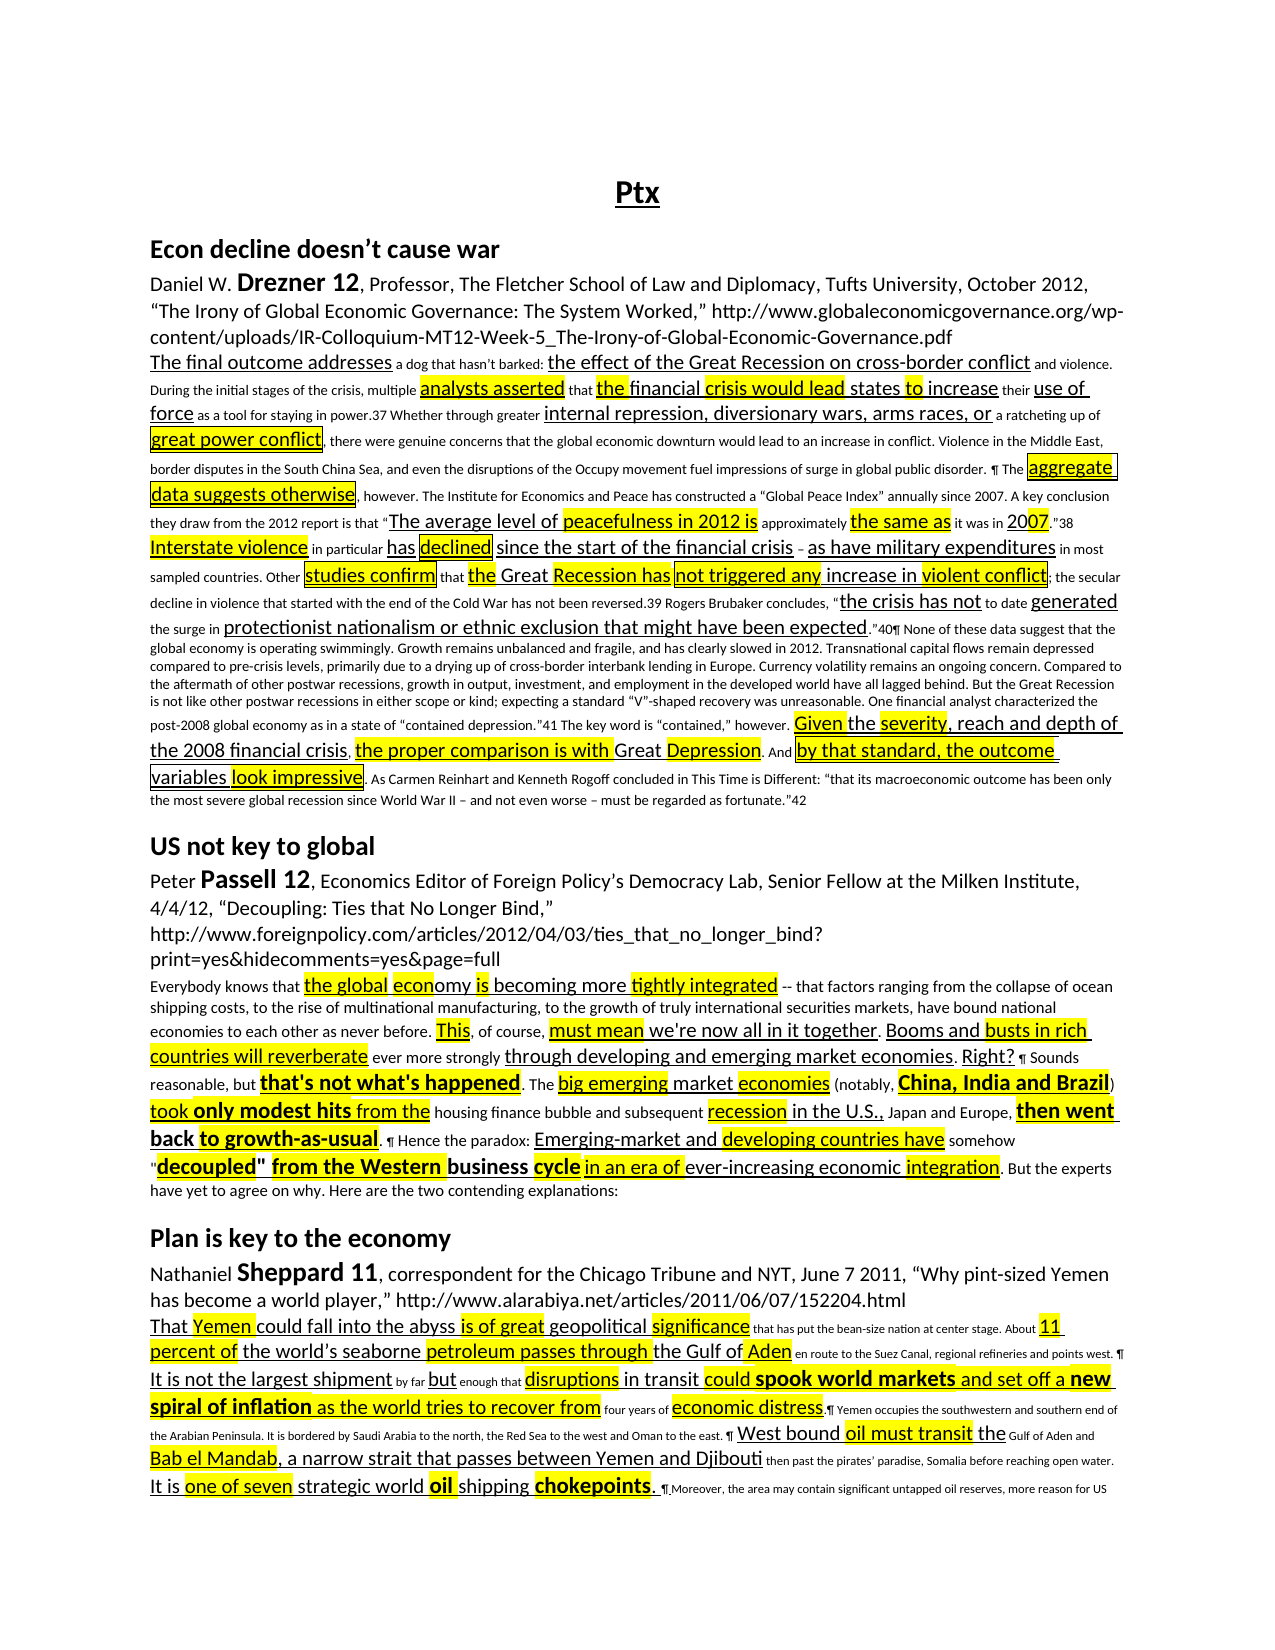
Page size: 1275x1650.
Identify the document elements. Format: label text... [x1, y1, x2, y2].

subtitle Ptx [150, 171, 1125, 212]
text The final outcome addresses a dog that hasn’t barked: the effect of the Great Recession on cross-border conflict and violence. During the initial stages of the crisis, multiple analysts asserted that the financial crisis would lead states to increase their use of force as a tool for staying in power.37 Whether through greater internal repression, diversionary wars, arms races, or a ratcheting up of great power conflict, there were genuine concerns that the global economic downturn would lead to an increase in conflict. Violence in the Middle East, border disputes in the South China Sea, and even the disruptions of the Occupy movement fuel impressions of surge in global public disorder. ¶ The aggregate data suggests otherwise, however. The Institute for Economics and Peace has constructed a “Global Peace Index” annually since 2007. A key conclusion they draw from the 2012 report is that “The average level of peacefulness in 2012 is approximately the same as it was in 2007.”38 Interstate violence in particular has declined since the start of the financial crisis – as have military expenditures in most sampled countries. Other studies confirm that the Great Recession has not triggered any increase in violent conflict; the secular decline in violence that started with the end of the Cold War has not been reversed.39 Rogers Brubaker concludes, “the crisis has not to date generated the surge in protectionist nationalism or ethnic exclusion that might have been expected.”40¶ None of these data suggest that the global economy is operating swimmingly. Growth remains unbalanced and fragile, and has clearly slowed in 2012. Transnational capital flows remain depressed compared to pre-crisis levels, primarily due to a drying up of cross-border interbank lending in Europe. Currency volatility remains an ongoing concern. Compared to the aftermath of other postwar recessions, growth in output, investment, and employment in the developed world have all lagged behind. But the Great Recession is not like other postwar recessions in either scope or kind; expecting a standard “V”-shaped recovery was unreasonable. One financial analyst characterized the post-2008 global economy as in a state of “contained depression.”41 The key word is “contained,” however. Given the severity, reach and depth of the 2008 financial crisis, the proper comparison is with Great Depression. And by that standard, the outcome variables look impressive. As Carmen Reinhart and Kenneth Rogoff concluded in This Time is Different: “that its macroeconomic outcome has been only the most severe global recession since World War II – and not even worse – must be regarded as fortunate.”42 [150, 349, 1125, 809]
subtitle Plan is key to the economy [150, 1222, 1125, 1255]
text Everybody knows that the global economy is becoming more tightly integrated -- that factors ranging from the collapse of ocean shipping costs, to the rise of multinational manufacturing, to the growth of truly international securities markets, have bound national economies to each other as never before. This, of course, must mean we're now all in it together. Booms and busts in rich countries will reverberate ever more strongly through developing and emerging market economies. Right? ¶ Sounds reasonable, but that's not what's happened. The big emerging market economies (notably, China, India and Brazil) took only modest hits from the housing finance bubble and subsequent recession in the U.S., Japan and Europe, then went back to growth-as-usual. ¶ Hence the paradox: Emerging-market and developing countries have somehow "decoupled" from the Western business cycle in an era of ever-increasing economic integration. But the experts have yet to agree on why. Here are the two contending explanations: [150, 972, 1125, 1201]
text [150, 1313, 1125, 1499]
text Peter Passell 12, Economics Editor of Foreign Policy’s Democracy Lab, Senior Fellow at the Milken Institute, 4/4/12, “Decoupling: Ties that No Longer Bind,” http://www.foreignpolicy.com/articles/2012/04/03/ties_that_no_longer_bind?print=yes&hidecomments=yes&page=full [150, 863, 1125, 972]
text Nathaniel Sheppard 11, correspondent for the Chicago Tribune and NYT, June 7 2011, “Why pint-sized Yemen has become a world player,” http://www.alarabiya.net/articles/2011/06/07/152204.html [150, 1255, 1125, 1313]
subtitle Econ decline doesn’t cause war [150, 232, 1125, 265]
subtitle US not key to global [150, 829, 1125, 863]
text Daniel W. Drezner 12, Professor, The Fletcher School of Law and Diplomacy, Tufts University, October 2012, “The Irony of Global Economic Governance: The System Worked,” http://www.globaleconomicgovernance.org/wp-content/uploads/IR-Colloquium-MT12-Week-5_The-Irony-of-Global-Economic-Governance.pdf [150, 265, 1125, 349]
